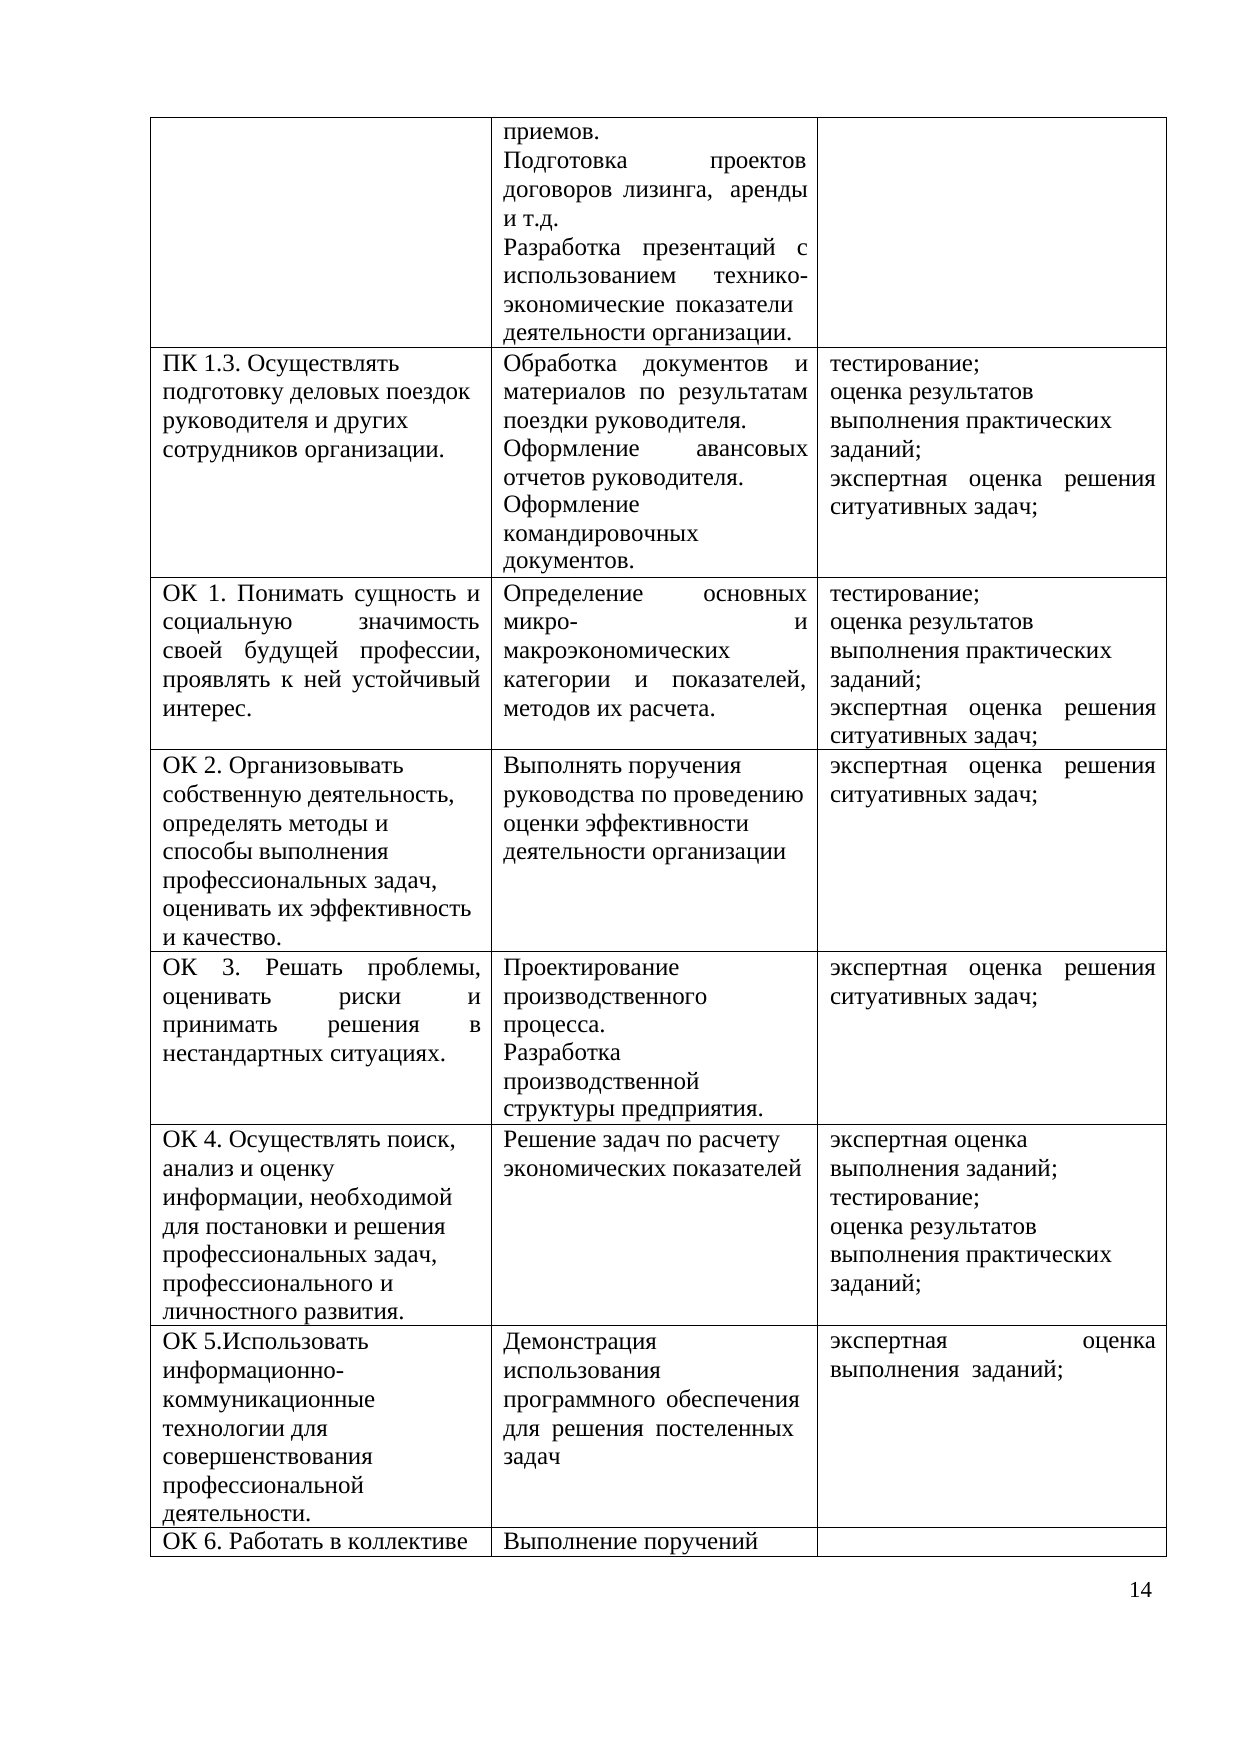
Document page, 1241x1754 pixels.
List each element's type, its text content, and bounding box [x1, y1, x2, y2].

table_cell ПК 1.3. Осуществлять подготовку деловых поездок руководителя и других сотрудников организации. [151, 348, 491, 577]
table_cell [818, 1528, 1166, 1556]
table_cell тестирование; оценка результатов выполнения практических заданий; экспертная оценка решения ситуативных задач; [818, 348, 1166, 577]
table_cell экспертная оценка решения ситуативных задач; [818, 952, 1166, 1123]
table_cell экспертная оценка выполнения заданий; [818, 1326, 1166, 1527]
table_cell ОК 1. Понимать сущность и социальную значимость своей будущей профессии, проявлять к ней устойчивый интерес. [151, 578, 491, 749]
table_cell Обработка документов и материалов по результатам поездки руководителя. Оформление авансовых отчетов руководителя. Оформление командировочных документов. [492, 348, 817, 577]
table_cell Решение задач по расчету экономических показателей [492, 1125, 817, 1325]
table_cell ОК 4. Осуществлять поиск, анализ и оценку информации, необходимой для постановки и решения профессиональных задач, профессионального и личностного развития. [151, 1125, 491, 1325]
table_cell Определение основных микро- и макроэкономических категории и показателей, методов их расчета. [492, 578, 817, 749]
table_header [818, 118, 1166, 347]
table_cell Выполнение поручений [492, 1528, 817, 1556]
table_cell ОК 3. Решать проблемы, оценивать риски и принимать решения в нестандартных ситуациях. [151, 952, 491, 1123]
table_header приемов. Подготовка проектов договоров лизинга, аренды и т.д. Разработка презентаций с использованием технико- экономические показатели деятельности организации. [492, 118, 817, 347]
table_cell экспертная оценка решения ситуативных задач; [818, 750, 1166, 951]
table_cell экспертная оценка выполнения заданий; тестирование; оценка результатов выполнения практических заданий; [818, 1125, 1166, 1325]
table_cell Проектирование производственного процесса. Разработка производственной структуры предприятия. [492, 952, 817, 1123]
table_cell ОК 2. Организовывать собственную деятельность, определять методы и способы выполнения профессиональных задач, оценивать их эффективность и качество. [151, 750, 491, 951]
table_cell Выполнять поручения руководства по проведению оценки эффективности деятельности организации [492, 750, 817, 951]
table_cell ОК 6. Работать в коллективе [151, 1528, 491, 1556]
table_cell Демонстрация использования программного обеспечения для решения постеленных задач [492, 1326, 817, 1527]
table_header [151, 118, 491, 347]
table_cell ОК 5.Использовать информационно- коммуникационные технологии для совершенствования профессиональной деятельности. [151, 1326, 491, 1527]
table_cell тестирование; оценка результатов выполнения практических заданий; экспертная оценка решения ситуативных задач; [818, 578, 1166, 749]
